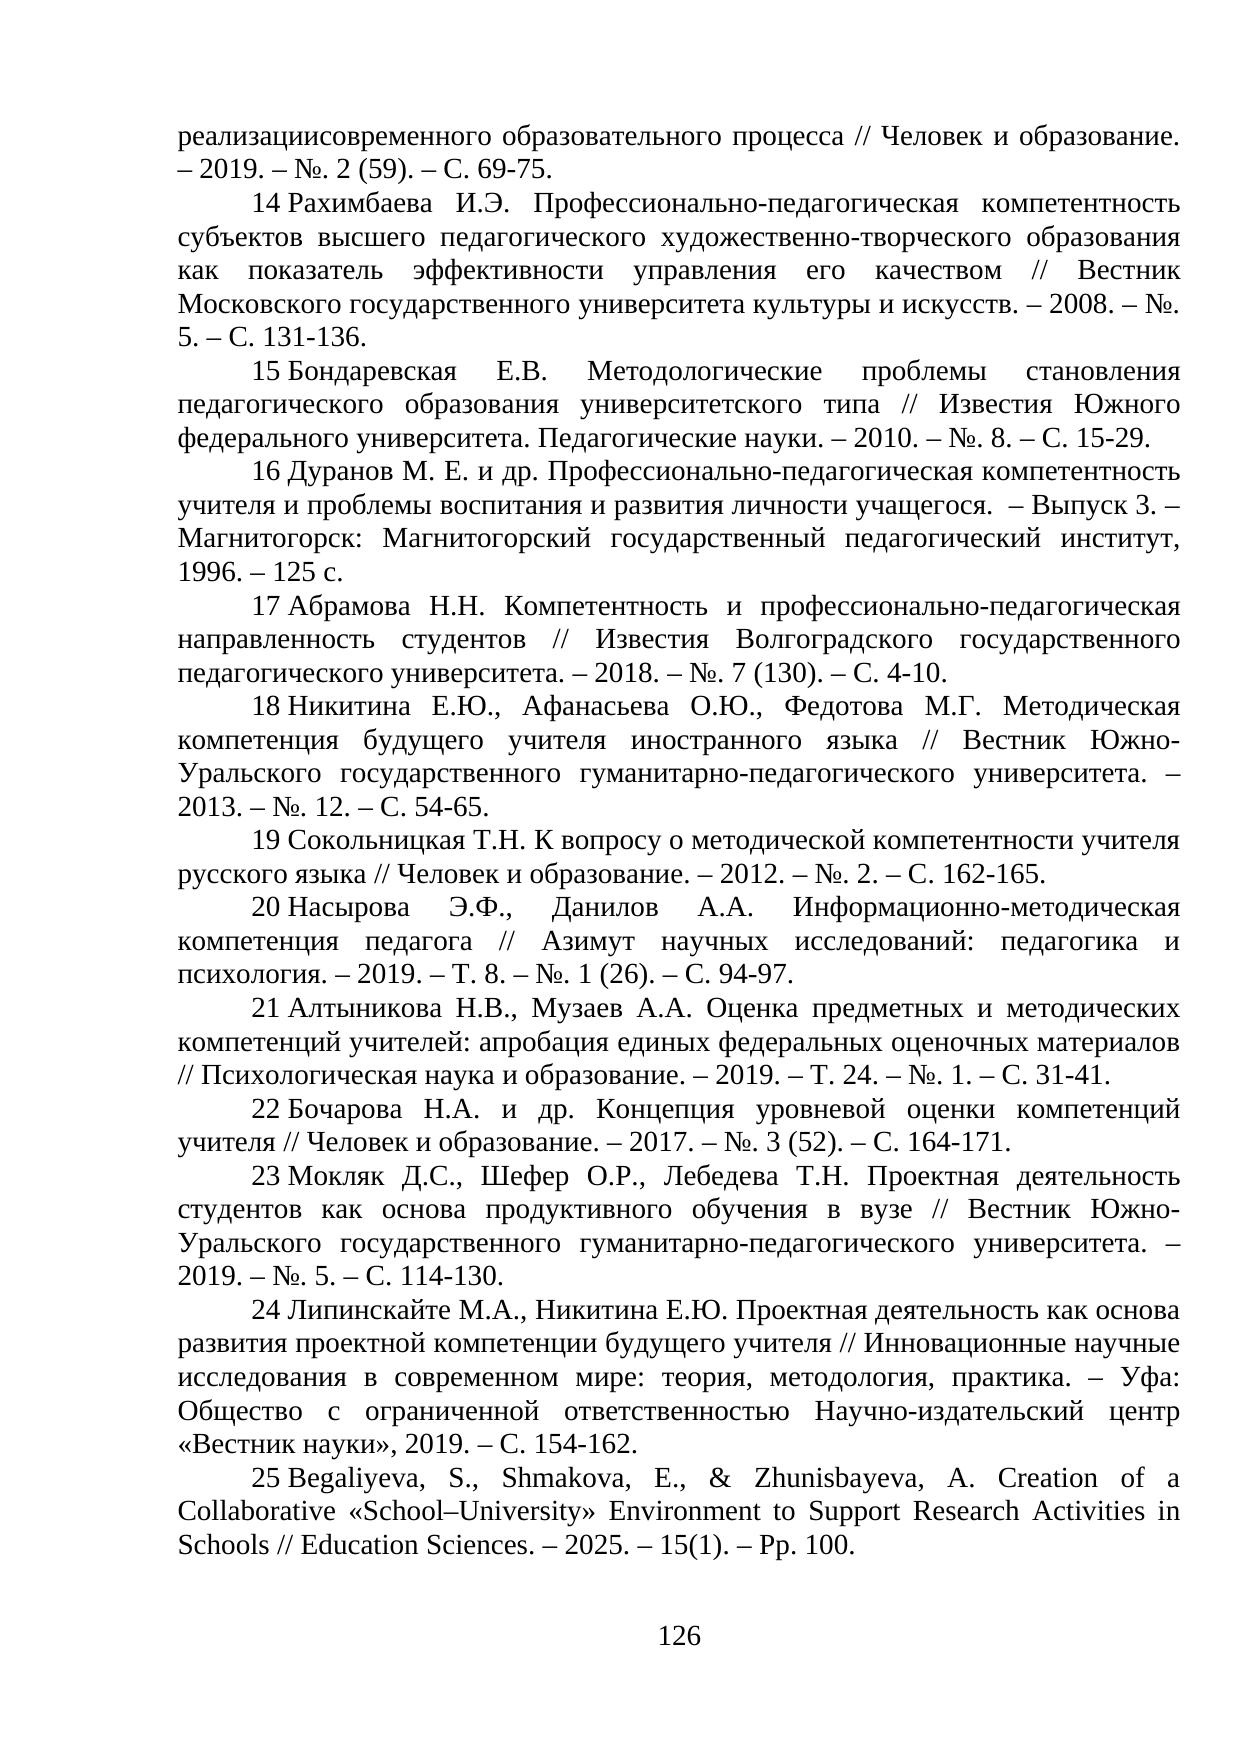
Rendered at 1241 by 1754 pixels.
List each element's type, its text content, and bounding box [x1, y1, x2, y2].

list Мокляк Д.С., Шефер О.Р., Лебедева Т.Н. Проектная деятельность студентов как основа продуктивного обучения в вузе // Вестник Южно-Уральского государственного гуманитарно-педагогического университета. – 2019. – №. 5. – С. 114-130. [177, 1158, 1181, 1292]
list Насырова Э.Ф., Данилов А.А. Информационно-методическая компетенция педагога // Азимут научных исследований: педагогика и психология. – 2019. – Т. 8. – №. 1 (26). – С. 94-97. [177, 889, 1181, 990]
list Рахимбаева И.Э. Профессионально-педагогическая компетентность субъектов высшего педагогического художественно-творческого образования как показатель эффективности управления его качеством // Вестник Московского государственного университета культуры и искусств. – 2008. – №. 5. – С. 131-136. [177, 185, 1181, 353]
list Липинскайте М.А., Никитина Е.Ю. Проектная деятельность как основа развития проектной компетенции будущего учителя // Инновационные научные исследования в современном мире: теория, методология, практика. – Уфа: Общество с ограниченной ответственностью Научно-издательский центр «Вестник науки», 2019. – С. 154-162. [177, 1292, 1181, 1460]
list Бондаревская Е.В. Методологические проблемы становления педагогического образования университетского типа // Известия Южного федерального университета. Педагогические науки. – 2010. – №. 8. – С. 15-29. [177, 353, 1181, 453]
list Сокольницкая Т.Н. К вопросу о методической компетентности учителя русского языка // Человек и образование. – 2012. – №. 2. – С. 162-165. [177, 822, 1181, 889]
list Алтыникова Н.В., Музаев А.А. Оценка предметных и методических компетенций учителей: апробация единых федеральных оценочных материалов // Психологическая наука и образование. – 2019. – Т. 24. – №. 1. – С. 31-41. [177, 990, 1181, 1091]
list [177, 118, 1181, 185]
list Дуранов М. Е. и др. Профессионально-педагогическая компетентность учителя и проблемы воспитания и развития личности учащегося. – Выпуск 3. – Магнитогорск: Магнитогорский государственный педагогический институт, 1996. – 125 с. [177, 453, 1181, 588]
list Begaliyeva, S., Shmakova, E., & Zhunisbayeva, A. Creation of a Collaborative «School–University» Environment to Support Research Activities in Schools // Education Sciences. – 2025. – 15(1). – Рр. 100. [177, 1460, 1181, 1560]
list Никитина Е.Ю., Афанасьева О.Ю., Федотова М.Г. Методическая компетенция будущего учителя иностранного языка // Вестник Южно-Уральского государственного гуманитарно-педагогического университета. – 2013. – №. 12. – С. 54-65. [177, 688, 1181, 822]
list Бочарова Н.А. и др. Концепция уровневой оценки компетенций учителя // Человек и образование. – 2017. – №. 3 (52). – С. 164-171. [177, 1091, 1181, 1158]
list Абрамова Н.Н. Компетентность и профессионально-педагогическая направленность студентов // Известия Волгоградского государственного педагогического университета. – 2018. – №. 7 (130). – С. 4-10. [177, 588, 1181, 688]
